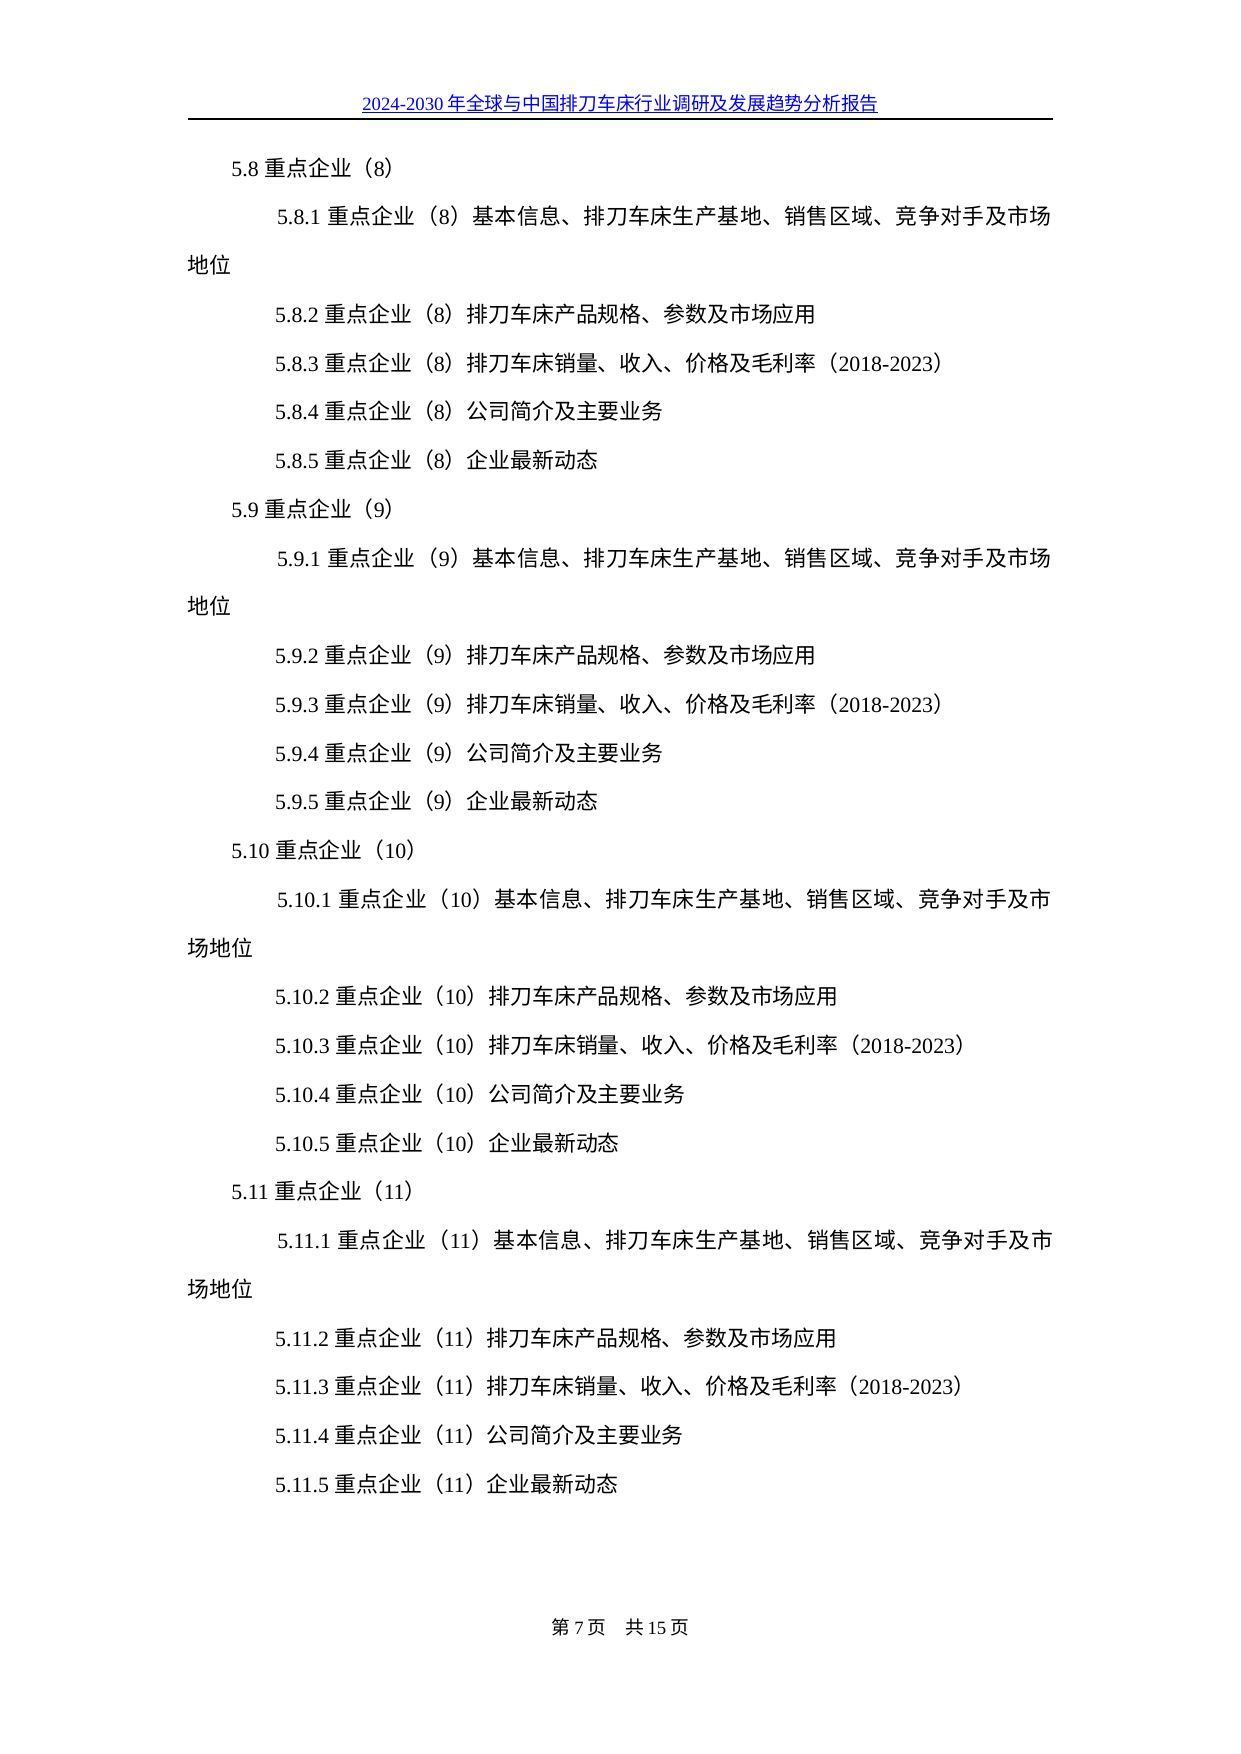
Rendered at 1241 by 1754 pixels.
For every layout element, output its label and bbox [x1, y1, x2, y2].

text [187, 150, 1053, 1499]
